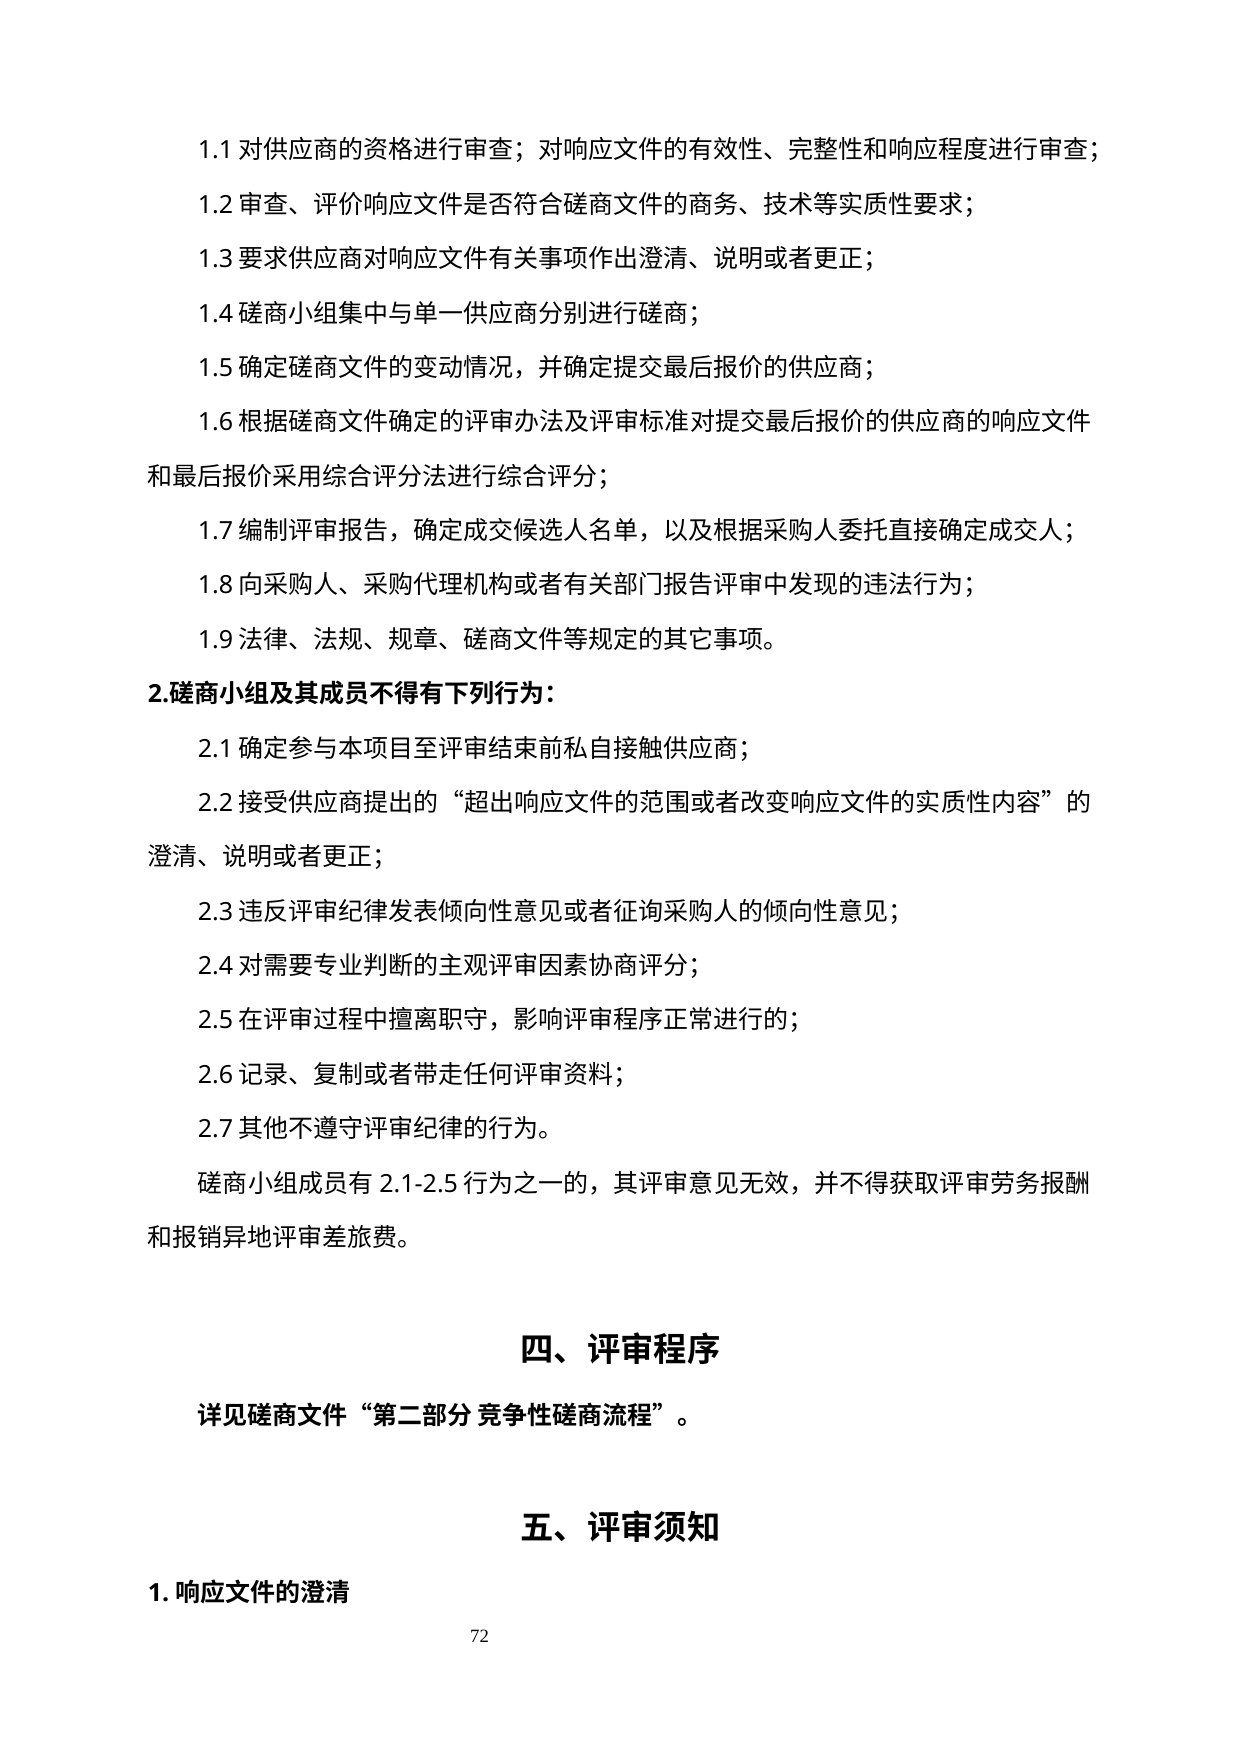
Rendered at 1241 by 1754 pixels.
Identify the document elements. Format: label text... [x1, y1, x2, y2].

text 1.8向采购人、采购代理机构或者有关部门报告评审中发现的违法行为； [148, 565, 1092, 601]
text 五、评审须知 [148, 1501, 1092, 1549]
text 2.5在评审过程中擅离职守，影响评审程序正常进行的； [148, 1000, 1092, 1036]
text 1.1对供应商的资格进行审查；对响应文件的有效性、完整性和响应程度进行审查； [148, 130, 1092, 166]
text 1.3要求供应商对响应文件有关事项作出澄清、说明或者更正； [148, 239, 1092, 275]
text 磋商小组成员有2.1-2.5行为之一的，其评审意见无效，并不得获取评审劳务报酬和报销异地评审差旅费。 [148, 1163, 1092, 1254]
text 2.2接受供应商提出的“超出响应文件的范围或者改变响应文件的实质性内容”的澄清、说明或者更正； [148, 782, 1092, 873]
text 1.9法律、法规、规章、磋商文件等规定的其它事项。 [148, 619, 1092, 656]
text 1.5确定磋商文件的变动情况，并确定提交最后报价的供应商； [148, 347, 1092, 384]
text 四、评审程序 [148, 1323, 1092, 1371]
text 2.1确定参与本项目至评审结束前私自接触供应商； [148, 728, 1092, 764]
text 1.6根据磋商文件确定的评审办法及评审标准对提交最后报价的供应商的响应文件和最后报价采用综合评分法进行综合评分； [148, 402, 1092, 492]
text 1.4磋商小组集中与单一供应商分别进行磋商； [148, 293, 1092, 329]
text 2.3违反评审纪律发表倾向性意见或者征询采购人的倾向性意见； [148, 891, 1092, 927]
text 1. 响应文件的澄清 [148, 1573, 1092, 1609]
text 详见磋商文件“第二部分 竞争性磋商流程”。 [148, 1395, 1092, 1431]
text 2.6记录、复制或者带走任何评审资料； [148, 1054, 1092, 1091]
text 1.2审查、评价响应文件是否符合磋商文件的商务、技术等实质性要求； [148, 184, 1092, 221]
text 1.7编制评审报告，确定成交候选人名单，以及根据采购人委托直接确定成交人； [148, 511, 1092, 547]
text 2.磋商小组及其成员不得有下列行为： [148, 674, 1092, 710]
text 2.4对需要专业判断的主观评审因素协商评分； [148, 946, 1092, 982]
text 2.7其他不遵守评审纪律的行为。 [148, 1109, 1092, 1145]
